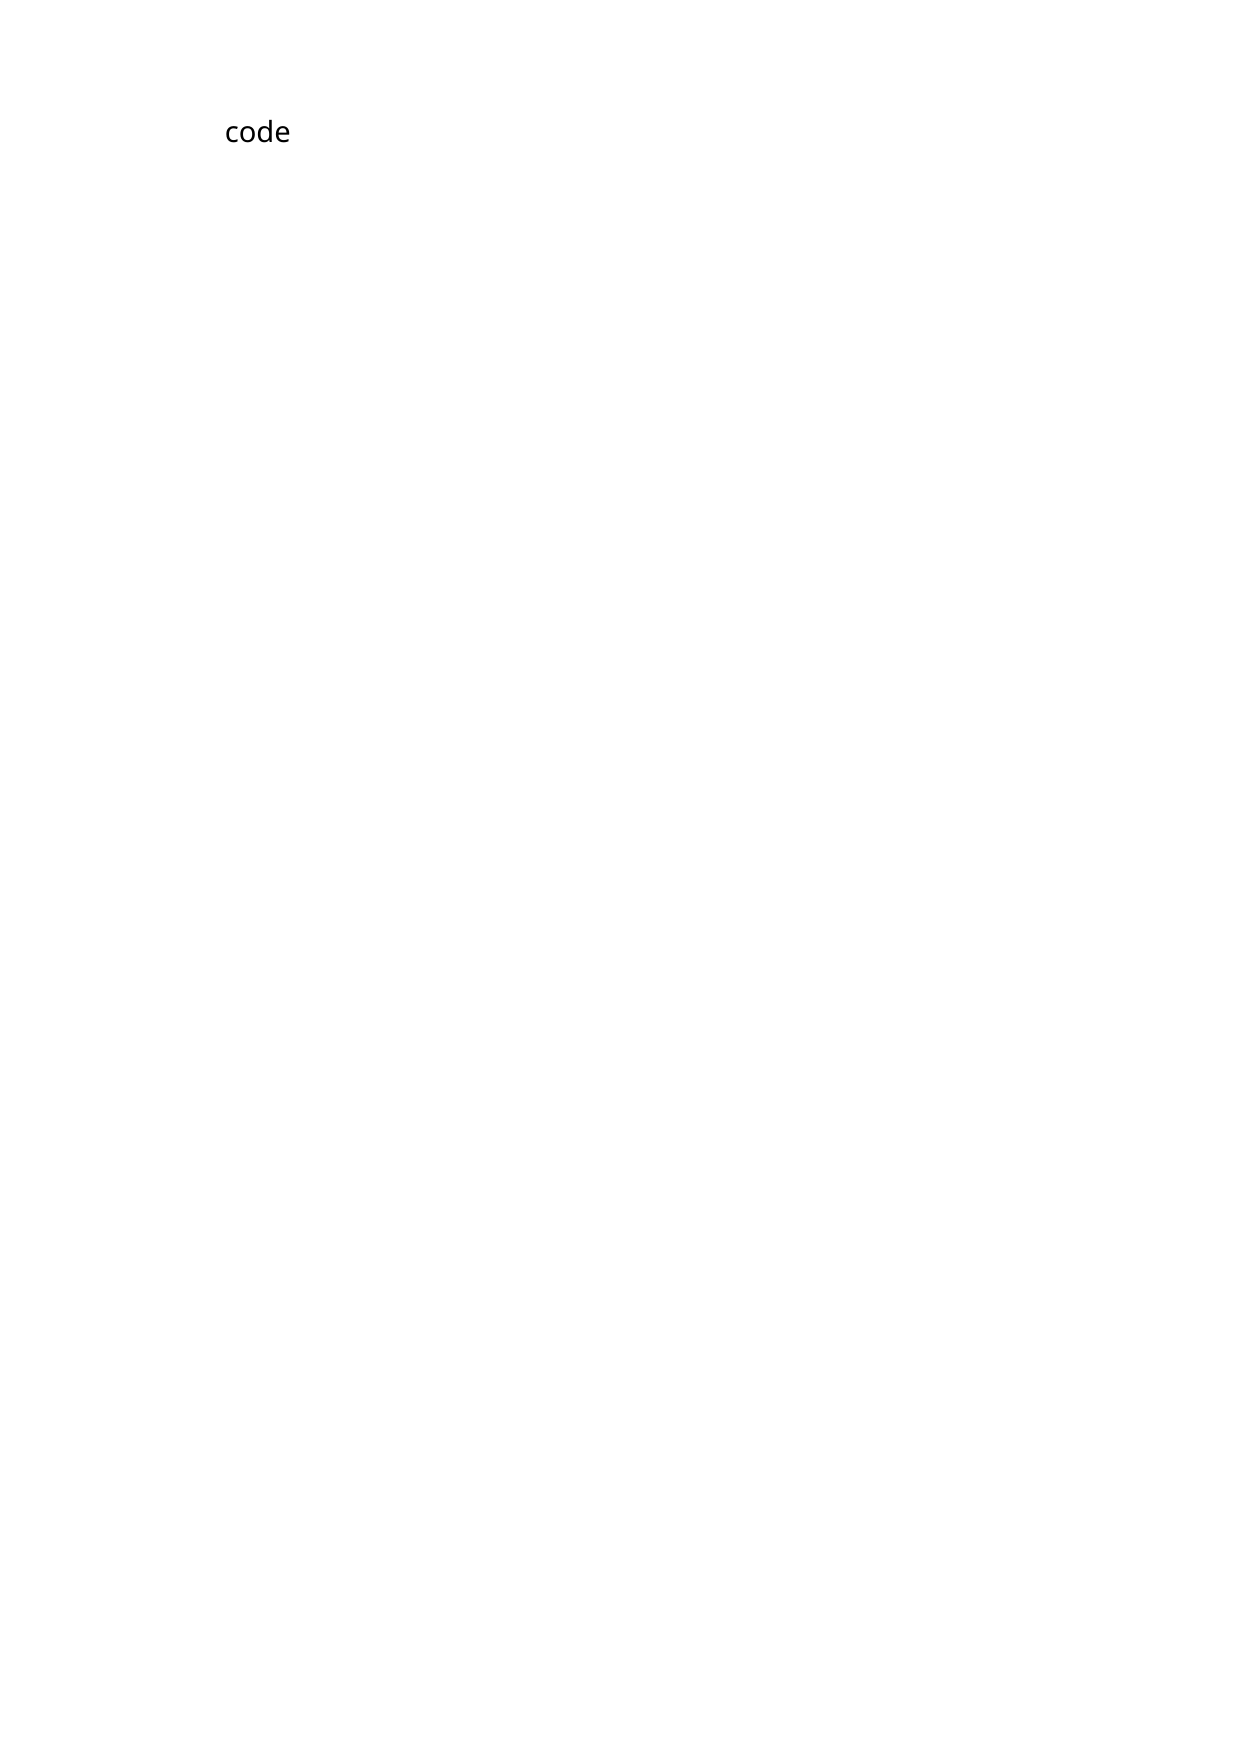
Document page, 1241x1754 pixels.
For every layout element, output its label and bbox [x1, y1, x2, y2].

list [224, 101, 1152, 153]
